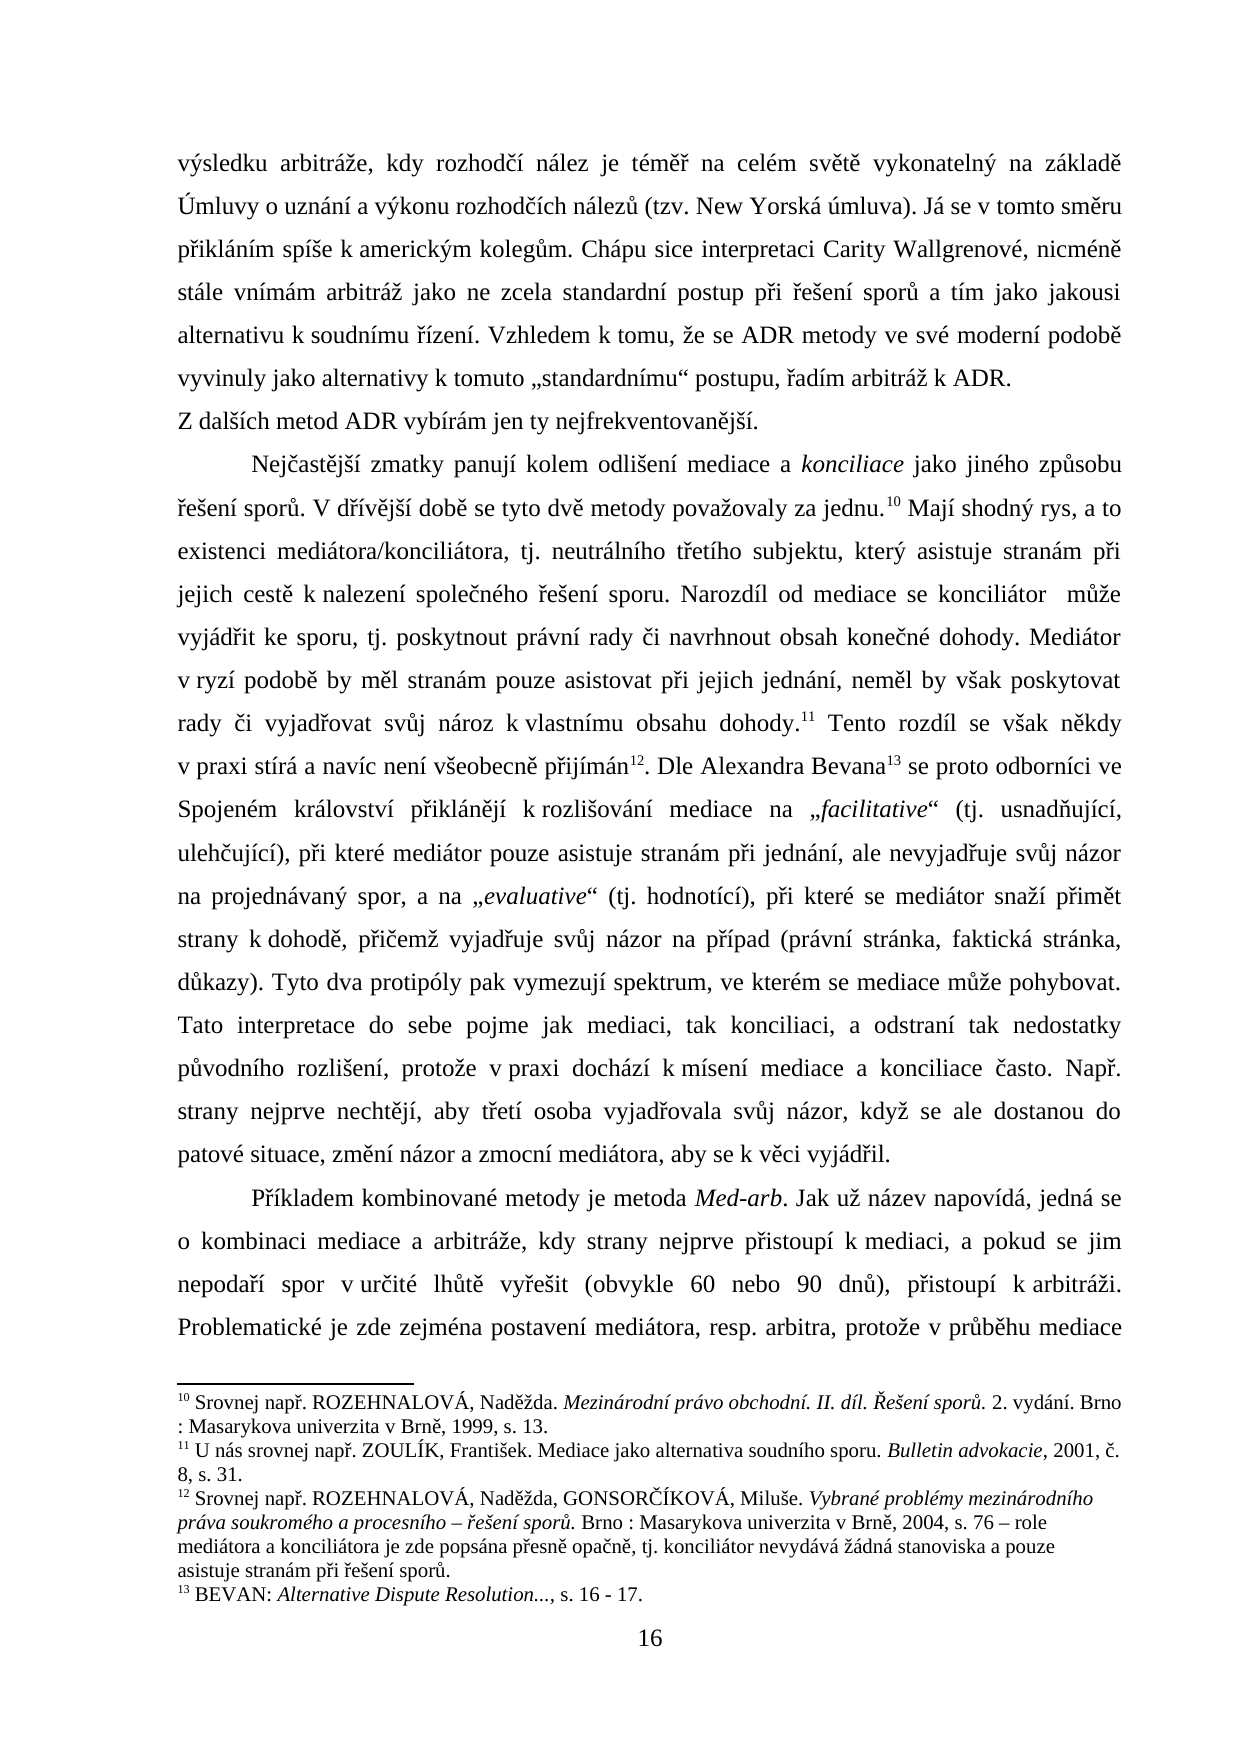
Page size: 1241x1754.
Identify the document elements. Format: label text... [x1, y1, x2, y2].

text Nejčastější zmatky panují kolem odlišení mediace a konciliace jako jiného způsobu řešení sporů. V dřívější době se tyto dvě metody považovaly za jednu. Mají shodný rys, a to existenci mediátora/konciliátora, tj. neutrálního třetího subjektu, který asistuje stranám při jejich cestě k nalezení společného řešení sporu. Narozdíl od mediace se konciliátor může vyjádřit ke sporu, tj. poskytnout právní rady či navrhnout obsah konečné dohody. Mediátor v ryzí podobě by měl stranám pouze asistovat při jejich jednání, neměl by však poskytovat rady či vyjadřovat svůj nároz k vlastnímu obsahu dohody. Tento rozdíl se však někdy v praxi stírá a navíc není všeobecně přijímán. Dle Alexandra Bevana se proto odborníci ve Spojeném království přiklánějí k rozlišování mediace na „facilitative“ (tj. usnadňující, ulehčující), při které mediátor pouze asistuje stranám při jednání, ale nevyjadřuje svůj názor na projednávaný spor, a na „evaluative“ (tj. hodnotící), při které se mediátor snaží přimět strany k dohodě, přičemž vyjadřuje svůj názor na případ (právní stránka, faktická stránka, důkazy). Tyto dva protipóly pak vymezují spektrum, ve kterém se mediace může pohybovat. Tato interpretace do sebe pojme jak mediaci, tak konciliaci, a odstraní tak nedostatky původního rozlišení, protože v praxi dochází k mísení mediace a konciliace často. Např. strany nejprve nechtějí, aby třetí osoba vyjadřovala svůj názor, když se ale dostanou do patové situace, změní názor a zmocní mediátora, aby se k věci vyjádřil. [177, 449, 1122, 1168]
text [177, 1183, 1122, 1341]
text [177, 148, 1122, 392]
text Z dalších metod ADR vybírám jen ty nejfrekventovanější. [177, 406, 1122, 435]
